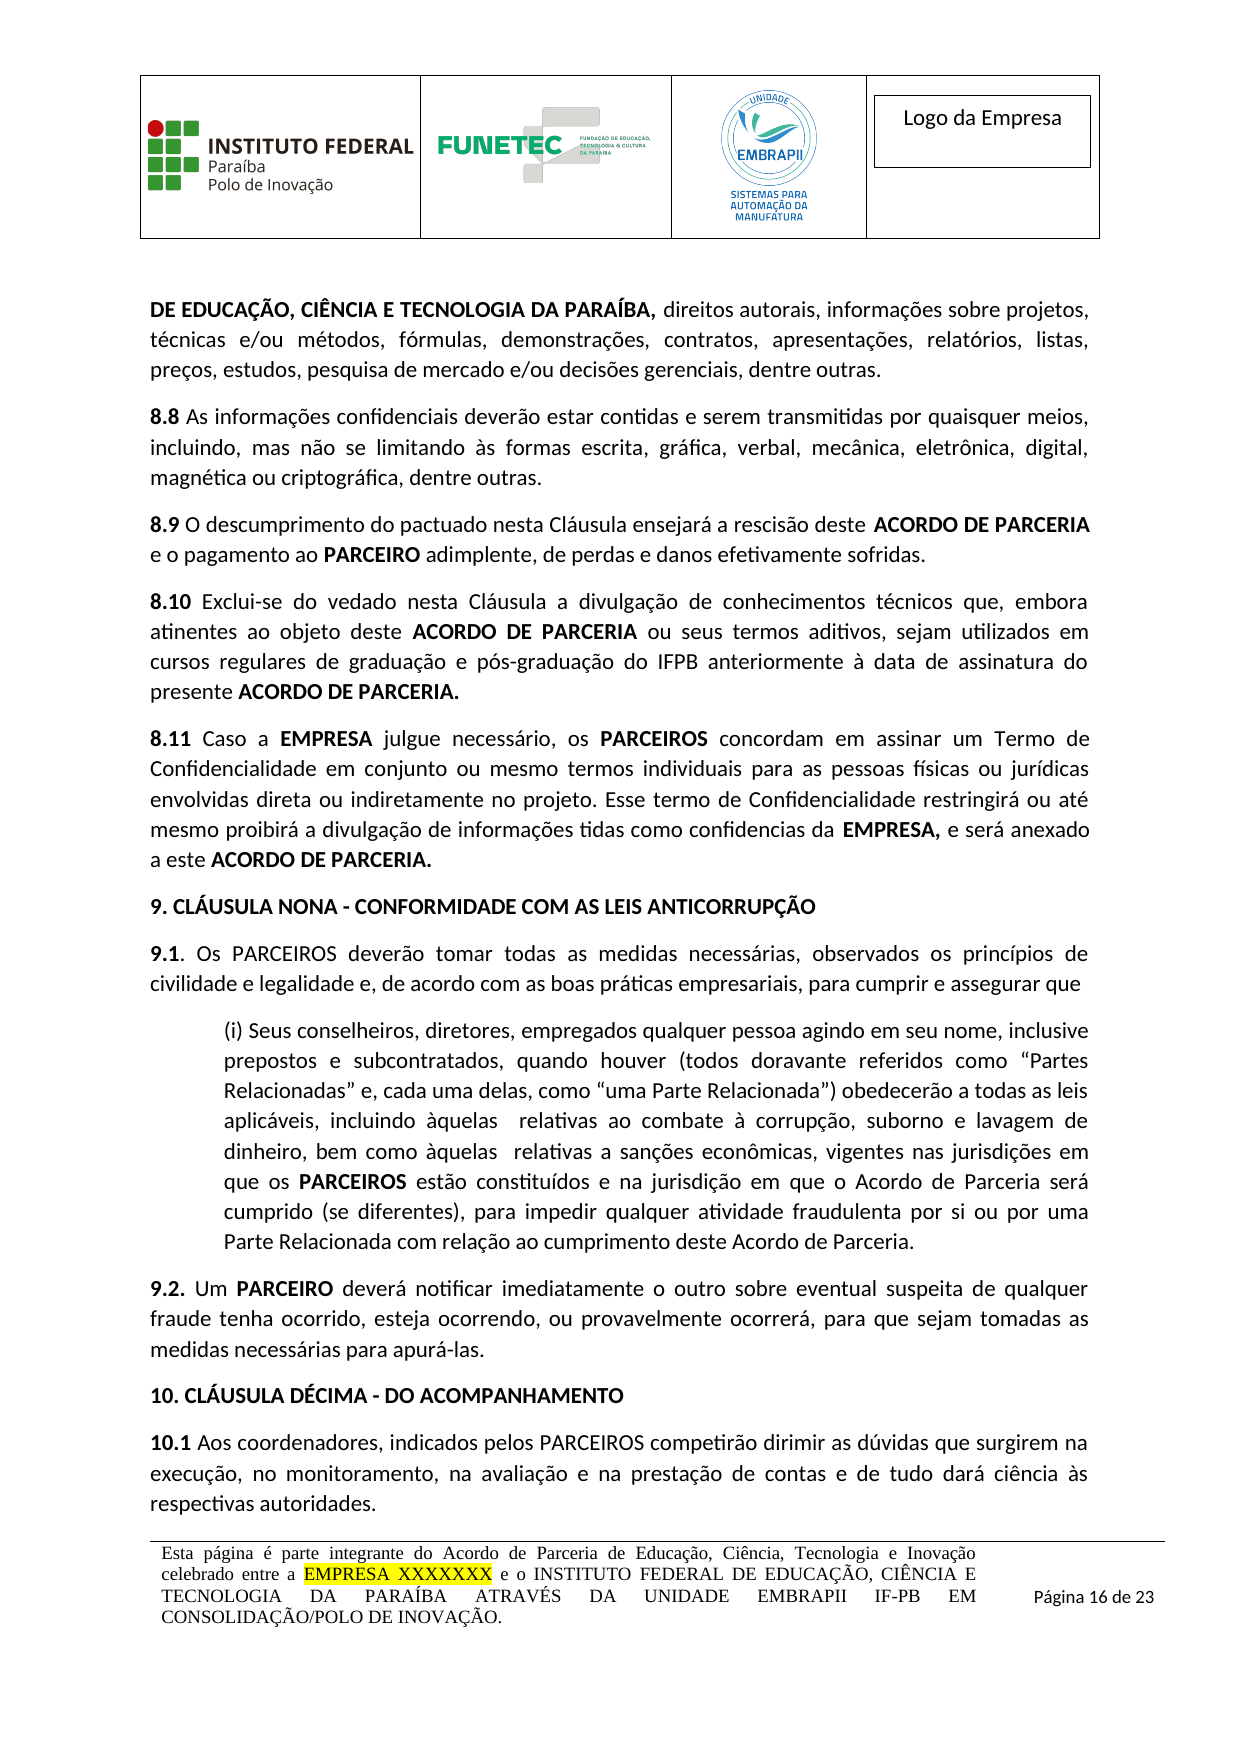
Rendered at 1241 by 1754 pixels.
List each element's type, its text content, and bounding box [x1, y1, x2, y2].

picture [147, 120, 414, 194]
text (i) Seus conselheiros, diretores, empregados qualquer pessoa agindo em seu nome, inclusive prepostos e subcontratados, quando houver (todos doravante referidos como “Partes Relacionadas” e, cada uma delas, como “uma Parte Relacionada”) obedecerão a todas as leis aplicáveis, incluindo àquelas relativas ao combate à corrupção, suborno e lavagem de dinheiro, bem como àquelas relativas a sanções econômicas, vigentes nas jurisdições em que os PARCEIROS estão constituídos e na jurisdição em que o Acordo de Parceria será cumprido (se diferentes), para impedir qualquer atividade fraudulenta por si ou por uma Parte Relacionada com relação ao cumprimento deste Acordo de Parceria. [224, 1016, 1090, 1256]
text 9.2. Um PARCEIRO deverá notificar imediatamente o outro sobre eventual suspeita de qualquer fraude tenha ocorrido, esteja ocorrendo, ou provavelmente ocorrerá, para que sejam tomadas as medidas necessárias para apurá-las. [150, 1274, 1090, 1363]
text 8.8 As informações confidenciais deverão estar contidas e serem transmitidas por quaisquer meios, incluindo, mas não se limitando às formas escrita, gráfica, verbal, mecânica, eletrônica, digital, magnética ou criptográfica, dentre outras. [150, 402, 1090, 491]
text 9.1. Os PARCEIROS deverão tomar todas as medidas necessárias, observados os princípios de civilidade e legalidade e, de acordo com as boas práticas empresariais, para cumprir e assegurar que [150, 939, 1090, 997]
subtitle 9. CLÁUSULA NONA - CONFORMIDADE COM AS LEIS ANTICORRUPÇÃO [150, 892, 1090, 920]
picture [421, 76, 668, 214]
picture [721, 90, 817, 224]
text 10.1 Aos coordenadores, indicados pelos PARCEIROS competirão dirimir as dúvidas que surgirem na execução, no monitoramento, na avaliação e na prestação de contas e de tudo dará ciência às respectivas autoridades. [150, 1428, 1090, 1517]
text 8.11 Caso a EMPRESA julgue necessário, os PARCEIROS concordam em assinar um Termo de Confidencialidade em conjunto ou mesmo termos individuais para as pessoas físicas ou jurídicas envolvidas direta ou indiretamente no projeto. Esse termo de Confidencialidade restringirá ou até mesmo proibirá a divulgação de informações tidas como confidencias da EMPRESA, e será anexado a este ACORDO DE PARCERIA. [150, 724, 1090, 873]
text 8.9 O descumprimento do pactuado nesta Cláusula ensejará a rescisão deste ACORDO DE PARCERIA e o pagamento ao PARCEIRO adimplente, de perdas e danos efetivamente sofridas. [150, 510, 1090, 568]
subtitle 10. CLÁUSULA DÉCIMA - DO ACOMPANHAMENTO [150, 1382, 1090, 1410]
text 8.10 Exclui-se do vedado nesta Cláusula a divulgação de conhecimentos técnicos que, embora atinentes ao objeto deste ACORDO DE PARCERIA ou seus termos aditivos, sejam utilizados em cursos regulares de graduação e pós-graduação do IFPB anteriormente à data de assinatura do presente ACORDO DE PARCERIA. [150, 587, 1090, 706]
